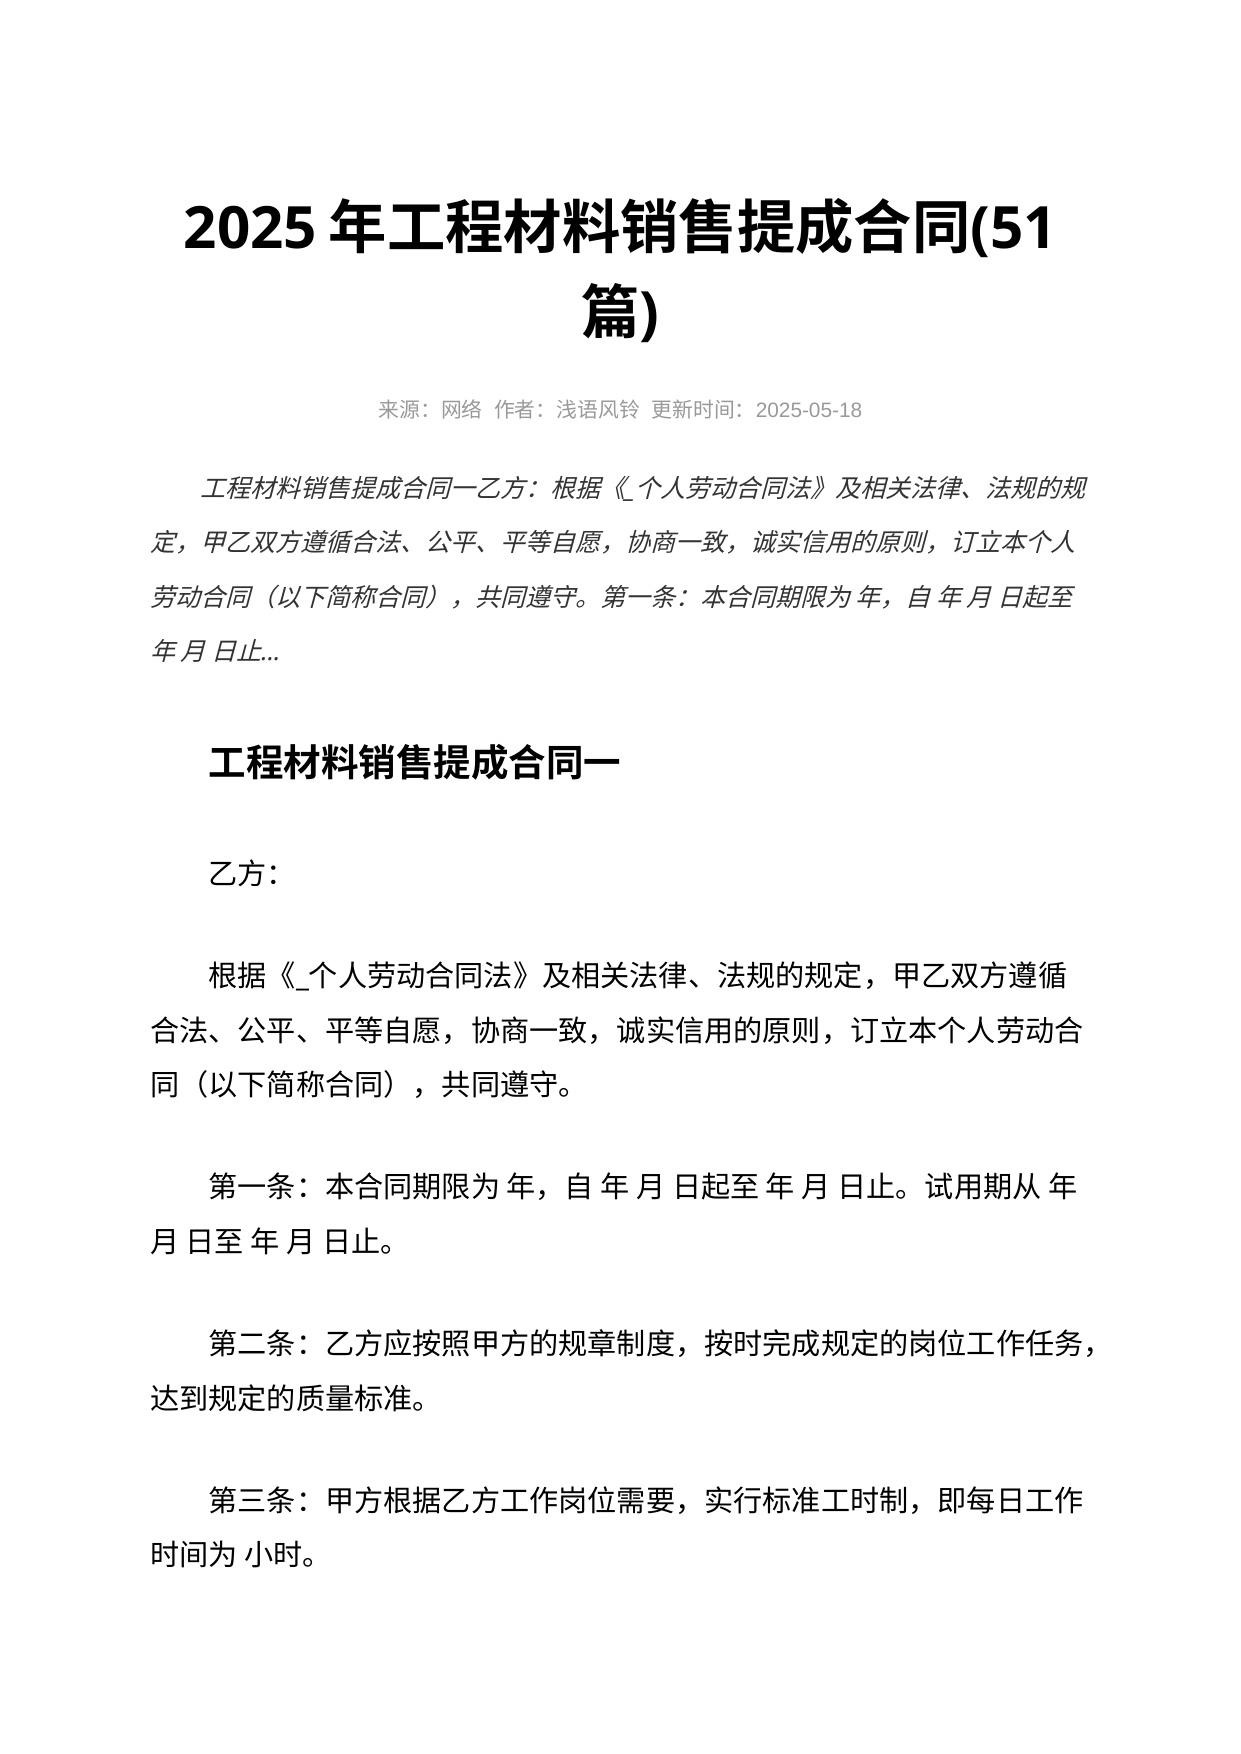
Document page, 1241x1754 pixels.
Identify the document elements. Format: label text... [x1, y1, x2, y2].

text 工程材料销售提成合同一乙方：根据《_个人劳动合同法》及相关法律、法规的规定，甲乙双方遵循合法、公平、平等自愿，协商一致，诚实信用的原则，订立本个人劳动合同（以下简称合同），共同遵守。第一条：本合同期限为 年，自 年 月 日起至 年 月 日止... [150, 468, 1090, 668]
subtitle 2025年工程材料销售提成合同(51篇) [150, 181, 1090, 351]
text 第三条：甲方根据乙方工作岗位需要，实行标准工时制，即每日工作时间为 小时。 [150, 1477, 1090, 1574]
text 根据《_个人劳动合同法》及相关法律、法规的规定，甲乙双方遵循合法、公平、平等自愿，协商一致，诚实信用的原则，订立本个人劳动合同（以下简称合同），共同遵守。 [150, 952, 1090, 1104]
text 来源：网络 作者：浅语风铃 更新时间：2025-05-18 [150, 398, 1090, 422]
text 第一条：本合同期限为 年，自 年 月 日起至 年 月 日止。试用期从 年 月 日至 年 月 日止。 [150, 1164, 1090, 1261]
text 第二条：乙方应按照甲方的规章制度，按时完成规定的岗位工作任务，达到规定的质量标准。 [150, 1320, 1090, 1418]
text 工程材料销售提成合同一 [150, 733, 1090, 787]
text 乙方： [150, 850, 1090, 893]
